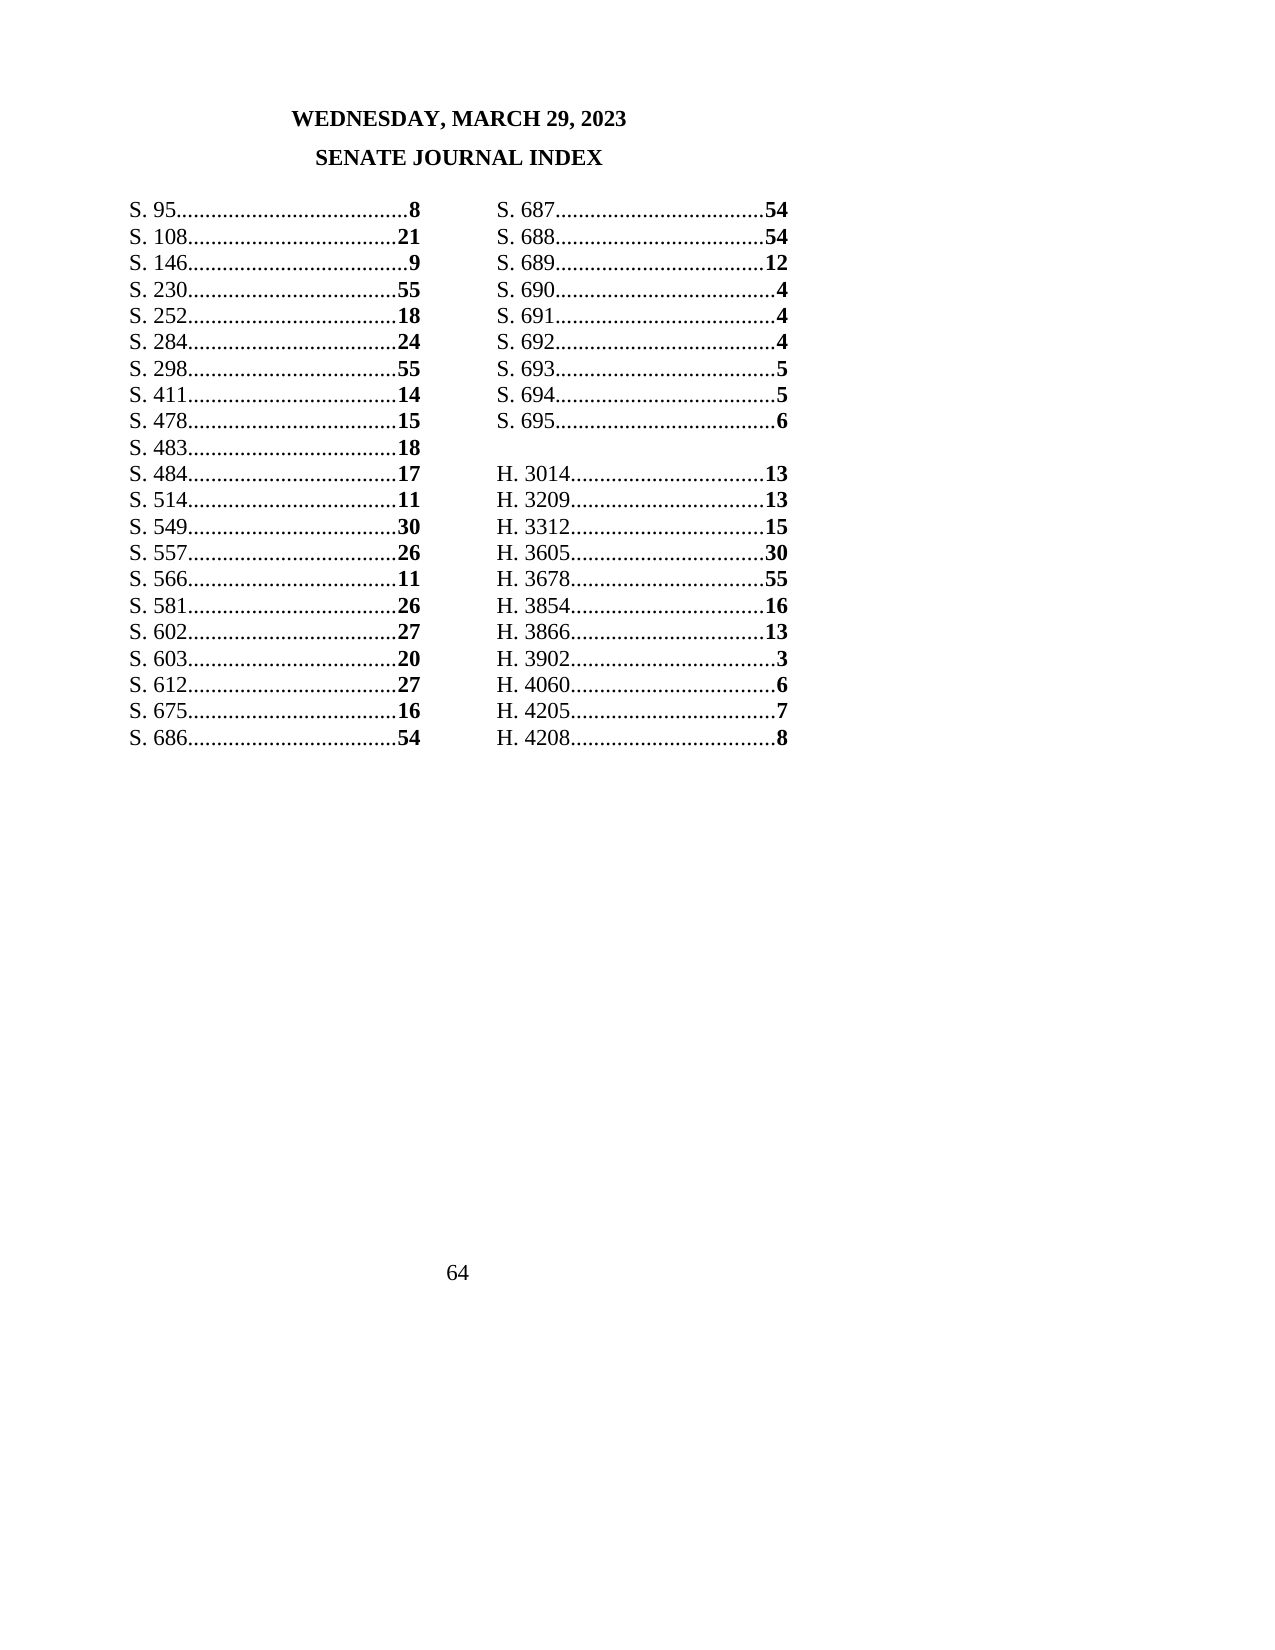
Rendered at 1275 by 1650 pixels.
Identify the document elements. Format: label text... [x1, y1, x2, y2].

text S. 602 27 [129, 618, 421, 644]
text H. 3014 13 [496, 460, 789, 486]
text H. 3312 15 [496, 513, 789, 539]
text S. 566 11 [129, 566, 421, 592]
text S. 483 18 [129, 434, 421, 460]
text H. 3866 13 [496, 618, 789, 644]
text S. 691 4 [496, 302, 789, 328]
text H. 3209 13 [496, 486, 789, 513]
text S. 612 27 [129, 671, 421, 697]
text S. 675 16 [129, 697, 421, 724]
text H. 3902 3 [496, 644, 789, 671]
text S. 230 55 [129, 276, 421, 302]
text H. 3854 16 [496, 592, 789, 618]
text S. 411 14 [129, 381, 421, 407]
text H. 4205 7 [496, 697, 789, 724]
text SENATE JOURNAL INDEX [129, 144, 789, 170]
text S. 146 9 [129, 249, 421, 276]
text S. 686 54 [129, 724, 421, 750]
text S. 693 5 [496, 355, 789, 381]
text S. 694 5 [496, 381, 789, 407]
text S. 484 17 [129, 460, 421, 486]
text S. 252 18 [129, 302, 421, 328]
text H. 3605 30 [496, 539, 789, 566]
text S. 108 21 [129, 223, 421, 249]
text S. 688 54 [496, 223, 789, 249]
text S. 95 8 [129, 197, 421, 223]
text S. 689 12 [496, 249, 789, 276]
text H. 4208 8 [496, 724, 789, 750]
text S. 478 15 [129, 407, 421, 434]
text S. 692 4 [496, 328, 789, 355]
text H. 4060 6 [496, 671, 789, 697]
text S. 514 11 [129, 486, 421, 513]
text S. 298 55 [129, 355, 421, 381]
text S. 690 4 [496, 276, 789, 302]
text S. 603 20 [129, 644, 421, 671]
text S. 284 24 [129, 328, 421, 355]
text S. 695 6 [496, 407, 789, 434]
text S. 687 54 [496, 197, 789, 223]
text S. 557 26 [129, 539, 421, 566]
text S. 581 26 [129, 592, 421, 618]
text H. 3678 55 [496, 566, 789, 592]
text S. 549 30 [129, 513, 421, 539]
